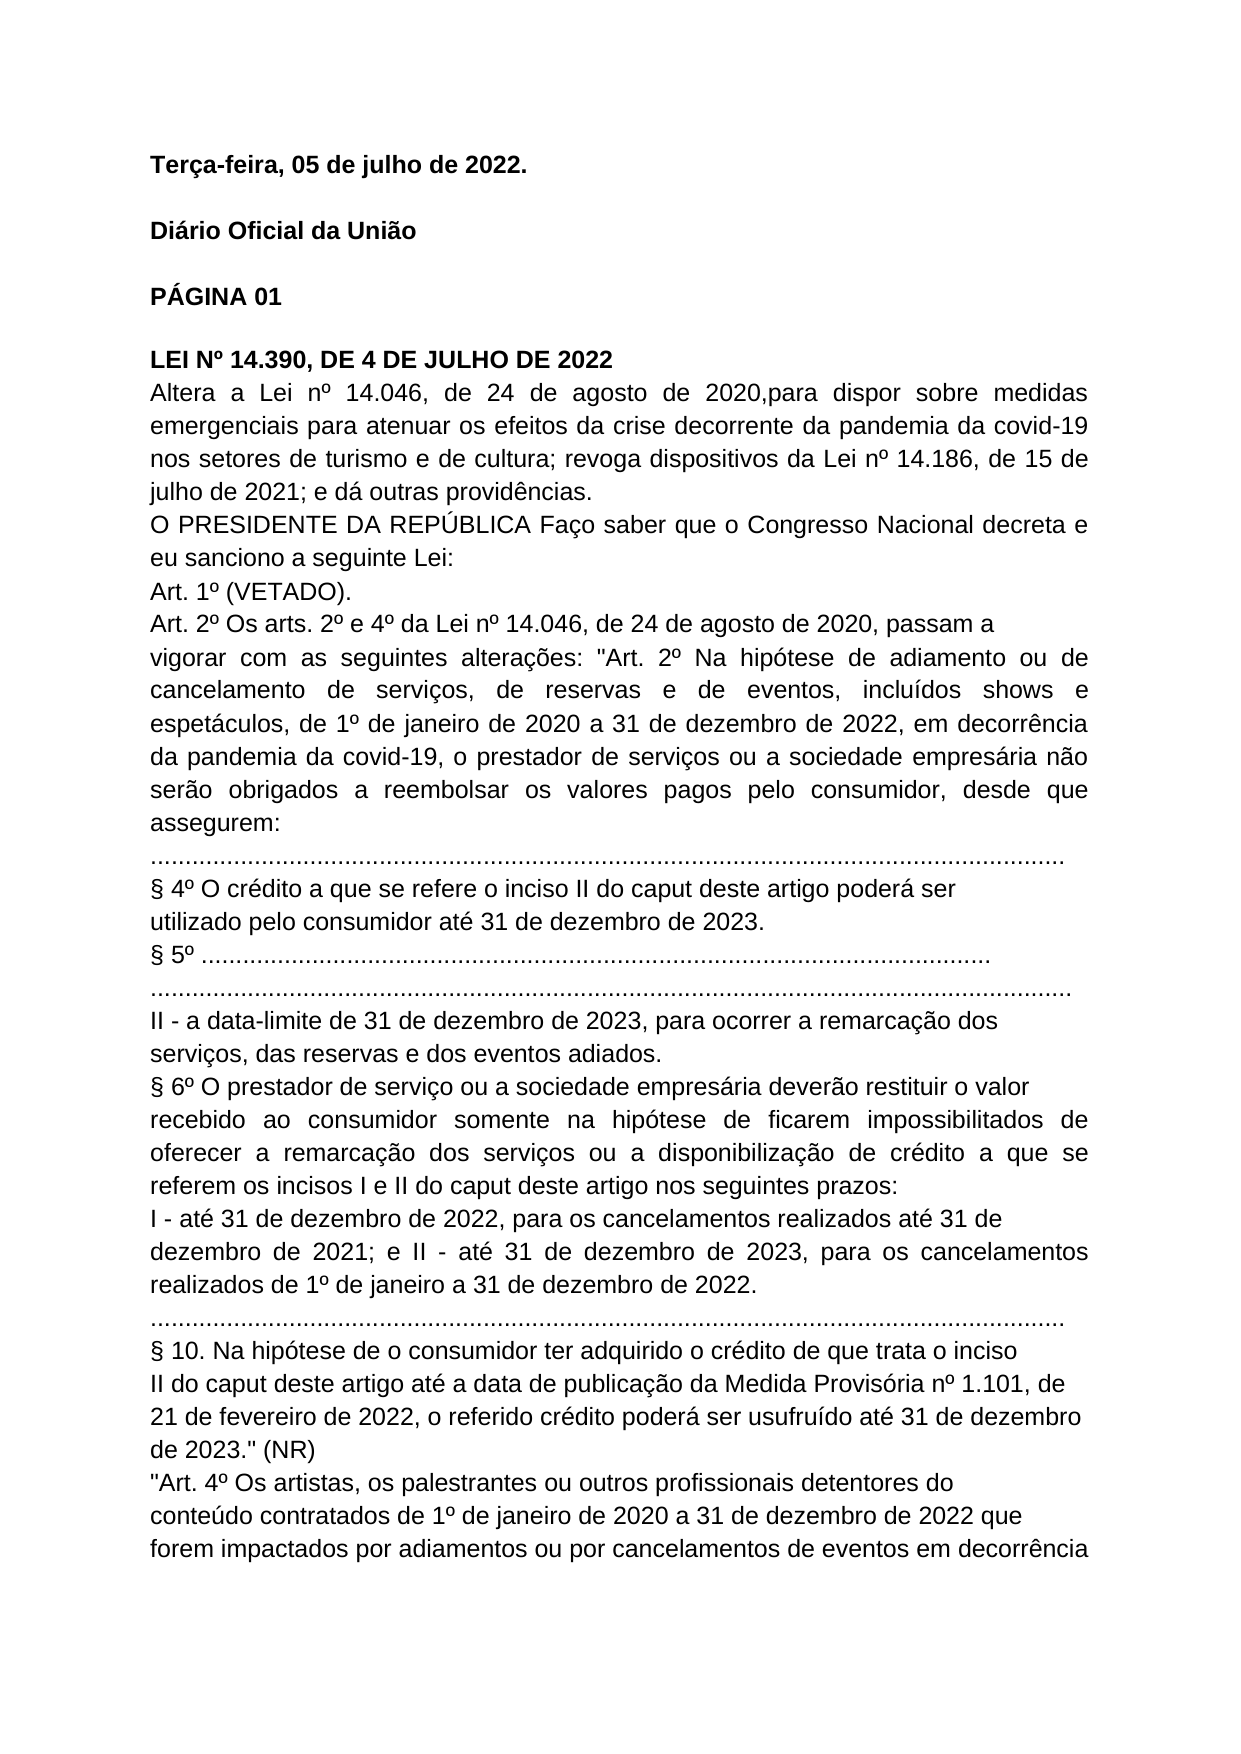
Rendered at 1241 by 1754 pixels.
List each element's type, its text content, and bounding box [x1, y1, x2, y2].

text Art. 2º Os arts. 2º e 4º da Lei nº 14.046, de 24 de agosto de 2020, passam a [150, 609, 1090, 638]
text § 5º .................................................................................................................. [150, 940, 1090, 968]
text utilizado pelo consumidor até 31 de dezembro de 2023. [150, 907, 1090, 935]
text I - até 31 de dezembro de 2022, para os cancelamentos realizados até 31 de [150, 1204, 1090, 1233]
text vigorar com as seguintes alterações: "Art. 2º Na hipótese de adiamento ou de cancelamento de serviços, de reservas e de eventos, incluídos shows e espetáculos, de 1º de janeiro de 2020 a 31 de dezembro de 2022, em decorrência da pandemia da covid-19, o prestador de serviços ou a sociedade empresária não serão obrigados a reembolsar os valores pagos pelo consumidor, desde que assegurem: [150, 642, 1090, 836]
text 21 de fevereiro de 2022, o referido crédito poderá ser usufruído até 31 de dezembro [150, 1402, 1090, 1431]
text Altera a Lei nº 14.046, de 24 de agosto de 2020,para dispor sobre medidas emergenciais para atenuar os efeitos da crise decorrente da pandemia da covid-19 nos setores de turismo e de cultura; revoga dispositivos da Lei nº 14.186, de 15 de julho de 2021; e dá outras providências. [150, 378, 1090, 506]
text LEI Nº 14.390, DE 4 DE JULHO DE 2022 [150, 345, 1090, 374]
text II - a data-limite de 31 de dezembro de 2023, para ocorrer a remarcação dos [150, 1006, 1090, 1034]
text dezembro de 2021; e II - até 31 de dezembro de 2023, para os cancelamentos realizados de 1º de janeiro a 31 de dezembro de 2022. [150, 1237, 1090, 1299]
text § 10. Na hipótese de o consumidor ter adquirido o crédito de que trata o inciso [150, 1336, 1090, 1365]
text serviços, das reservas e dos eventos adiados. [150, 1039, 1090, 1067]
text conteúdo contratados de 1º de janeiro de 2020 a 31 de dezembro de 2022 que [150, 1501, 1090, 1530]
text II do caput deste artigo até a data de publicação da Medida Provisória nº 1.101, de [150, 1369, 1090, 1398]
text PÁGINA 01 [150, 282, 1090, 311]
text "Art. 4º Os artistas, os palestrantes ou outros profissionais detentores do [150, 1468, 1090, 1497]
text .................................................................................................................................... [150, 1303, 1090, 1332]
text Diário Oficial da União [150, 216, 1090, 245]
text O PRESIDENTE DA REPÚBLICA Faço saber que o Congresso Nacional decreta e eu sanciono a seguinte Lei: [150, 510, 1090, 572]
text .................................................................................................................................... [150, 841, 1090, 869]
text ..................................................................................................................................... [150, 973, 1090, 1001]
text recebido ao consumidor somente na hipótese de ficarem impossibilitados de oferecer a remarcação dos serviços ou a disponibilização de crédito a que se referem os incisos I e II do caput deste artigo nos seguintes prazos: [150, 1105, 1090, 1199]
text forem impactados por adiamentos ou por cancelamentos de eventos em decorrência [150, 1534, 1090, 1563]
text § 4º O crédito a que se refere o inciso II do caput deste artigo poderá ser [150, 874, 1090, 902]
text de 2023." (NR) [150, 1435, 1090, 1464]
text Terça-feira, 05 de julho de 2022. [150, 150, 1090, 179]
text § 6º O prestador de serviço ou a sociedade empresária deverão restituir o valor [150, 1072, 1090, 1101]
text Art. 1º (VETADO). [150, 576, 1090, 605]
